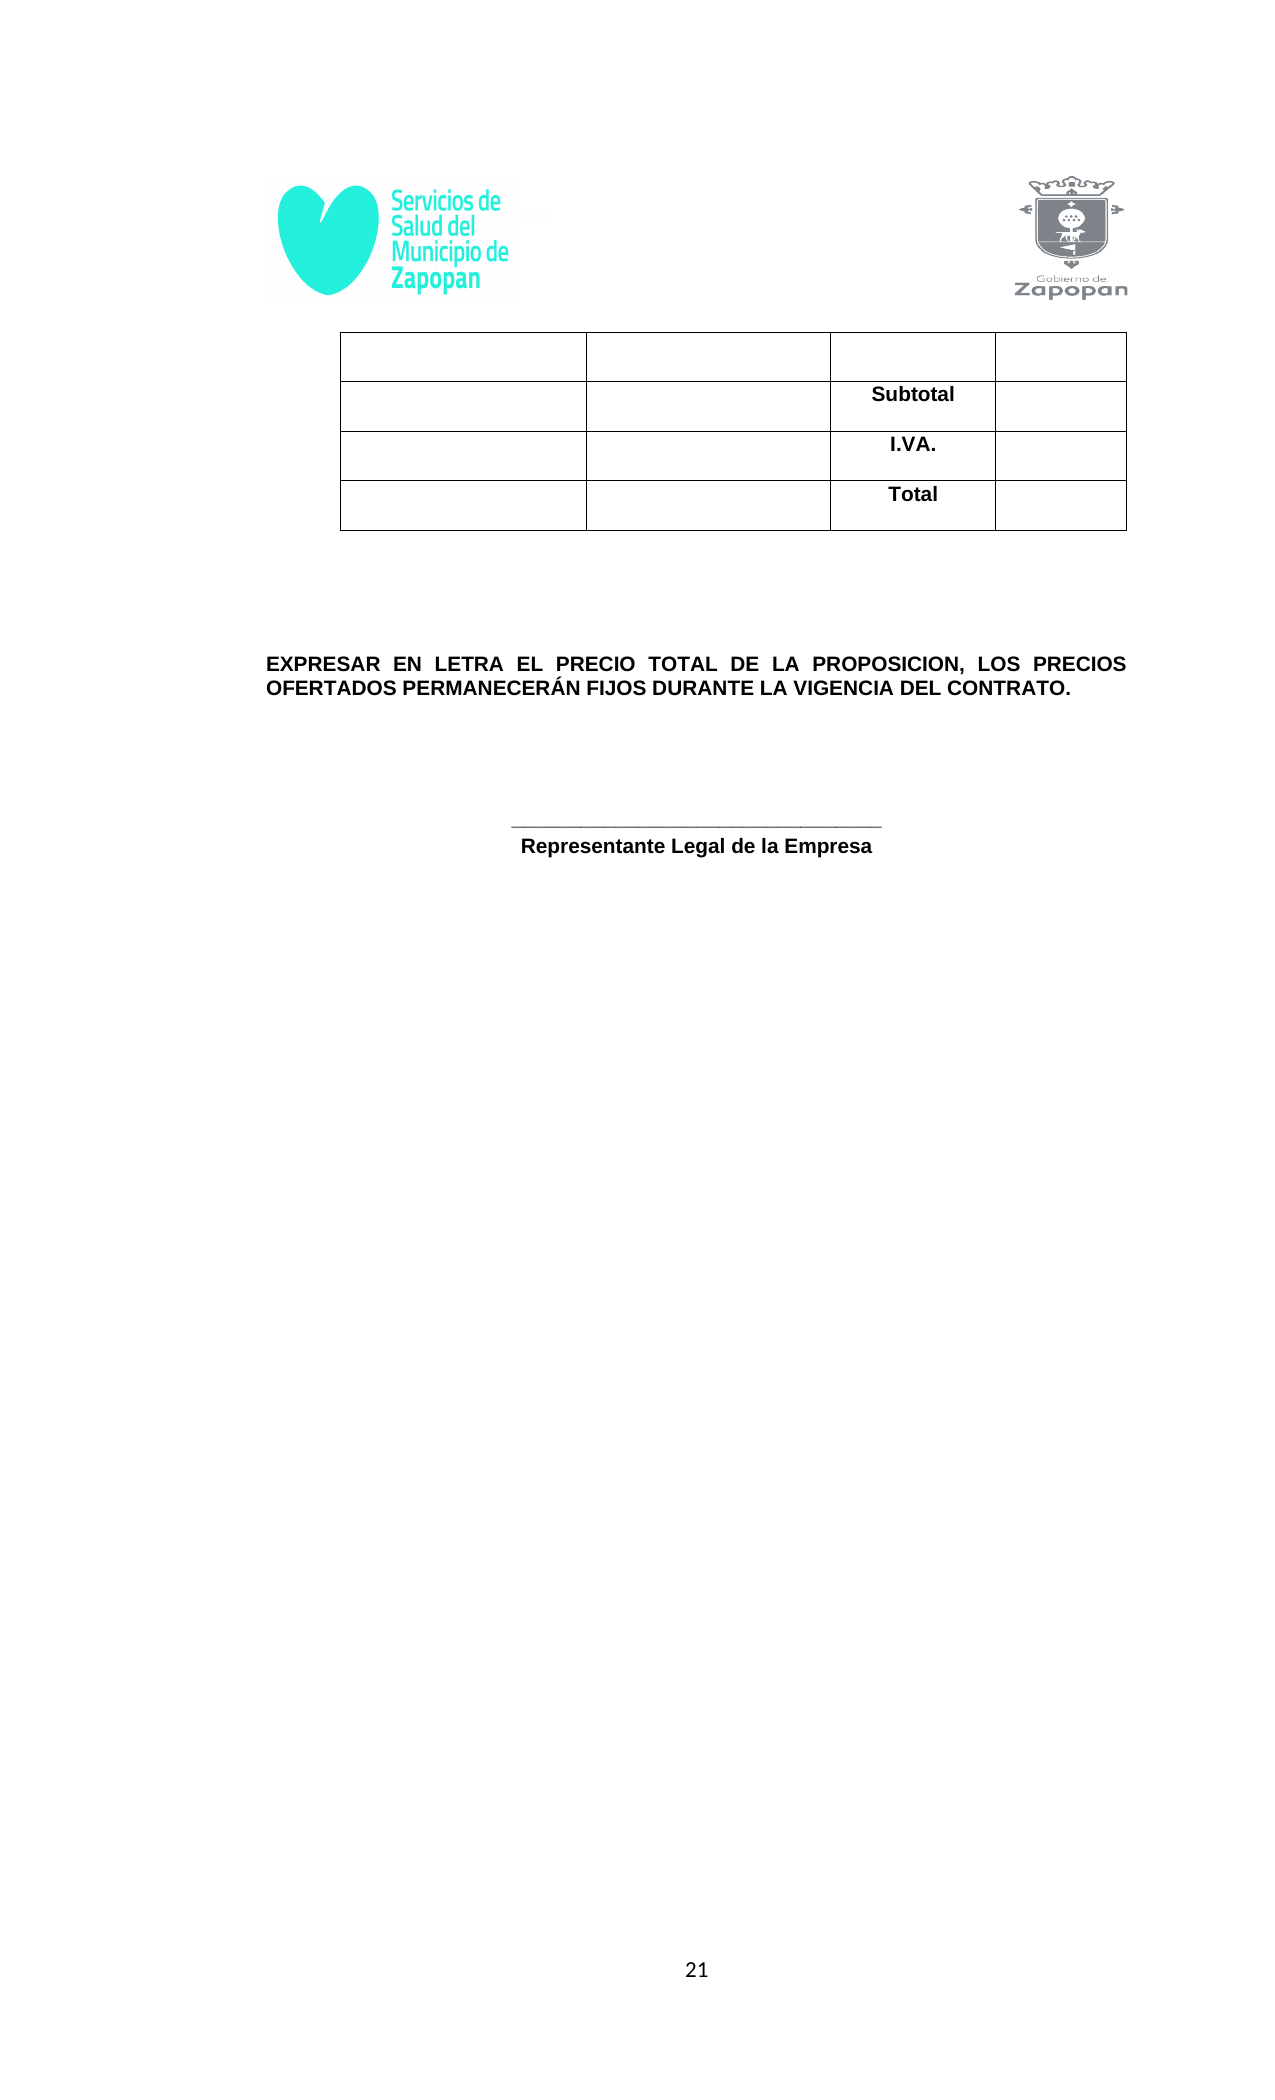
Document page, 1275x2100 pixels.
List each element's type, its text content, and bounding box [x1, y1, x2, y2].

table_cell [341, 432, 586, 480]
picture [1014, 176, 1128, 300]
table_cell [831, 333, 995, 381]
table_cell [341, 382, 586, 431]
table_cell [587, 382, 830, 431]
picture [265, 177, 551, 304]
table_cell [996, 432, 1126, 480]
table_cell [996, 382, 1126, 431]
text Representante Legal de la Empresa [266, 834, 1127, 858]
table_cell [587, 481, 830, 530]
table_cell [587, 432, 830, 480]
table_cell I.VA. [831, 432, 995, 480]
text ________________________________ [266, 806, 1127, 830]
table_cell [341, 333, 586, 381]
table_cell [341, 481, 586, 530]
table_cell [996, 481, 1126, 530]
table_cell [996, 333, 1126, 381]
table_cell [587, 333, 830, 381]
table_cell Total [831, 481, 995, 530]
text EXPRESAR EN LETRA EL PRECIO TOTAL DE LA PROPOSICION, LOS PRECIOS OFERTADOS PERMANECERÁN FIJOS DURANTE LA VIGENCIA DEL CONTRATO. [266, 652, 1127, 700]
table_cell Subtotal [831, 382, 995, 431]
